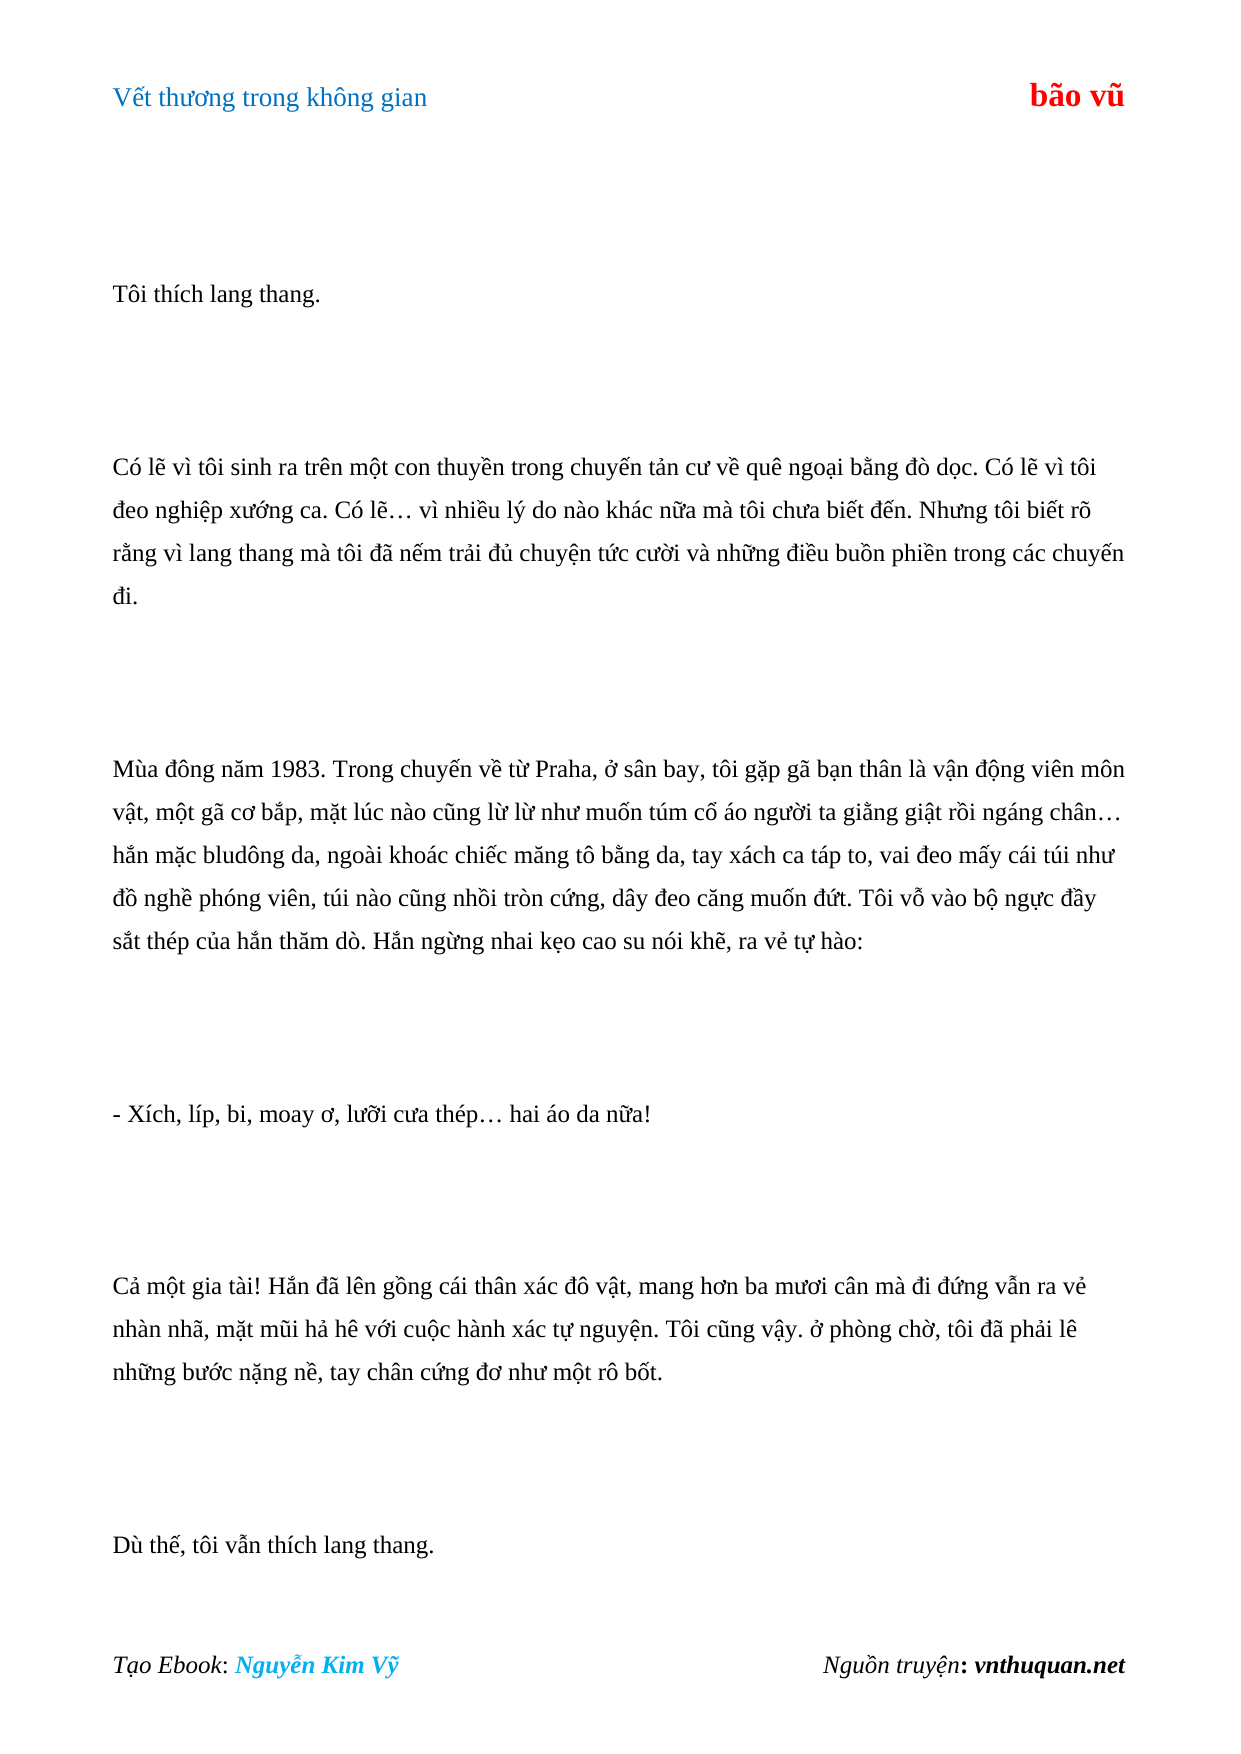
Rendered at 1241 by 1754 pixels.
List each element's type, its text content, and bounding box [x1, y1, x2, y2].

text Có lẽ vì tôi sinh ra trên một con thuyền trong chuyến tản cư về quê ngoại bằng đò dọc. Có lẽ vì tôi đeo nghiệp xướng ca. Có lẽ… vì nhiều lý do nào khác nữa mà tôi chưa biết đến. Nhưng tôi biết rõ rằng vì lang thang mà tôi đã nếm trải đủ chuyện tức cười và những điều buồn phiền trong các chuyến đi. [112, 452, 1128, 610]
text Tôi thích lang thang. [112, 279, 1128, 308]
text - Xích, líp, bi, moay ơ, lưỡi cưa thép… hai áo da nữa! [112, 1099, 1128, 1127]
text Mùa đông năm 1983. Trong chuyến về từ Praha, ở sân bay, tôi gặp gã bạn thân là vận động viên môn vật, một gã cơ bắp, mặt lúc nào cũng lừ lừ như muốn túm cổ áo người ta giằng giật rồi ngáng chân… hắn mặc bludông da, ngoài khoác chiếc măng tô bằng da, tay xách ca táp to, vai đeo mấy cái túi như đồ nghề phóng viên, túi nào cũng nhồi tròn cứng, dây đeo căng muốn đứt. Tôi vỗ vào bộ ngực đầy sắt thép của hắn thăm dò. Hắn ngừng nhai kẹo cao su nói khẽ, ra vẻ tự hào: [112, 754, 1128, 955]
text Dù thế, tôi vẫn thích lang thang. [112, 1530, 1128, 1559]
text Cả một gia tài! Hắn đã lên gồng cái thân xác đô vật, mang hơn ba mươi cân mà đi đứng vẫn ra vẻ nhàn nhã, mặt mũi hả hê với cuộc hành xác tự nguyện. Tôi cũng vậy. ở phòng chờ, tôi đã phải lê những bước nặng nề, tay chân cứng đơ như một rô bốt. [112, 1271, 1128, 1386]
